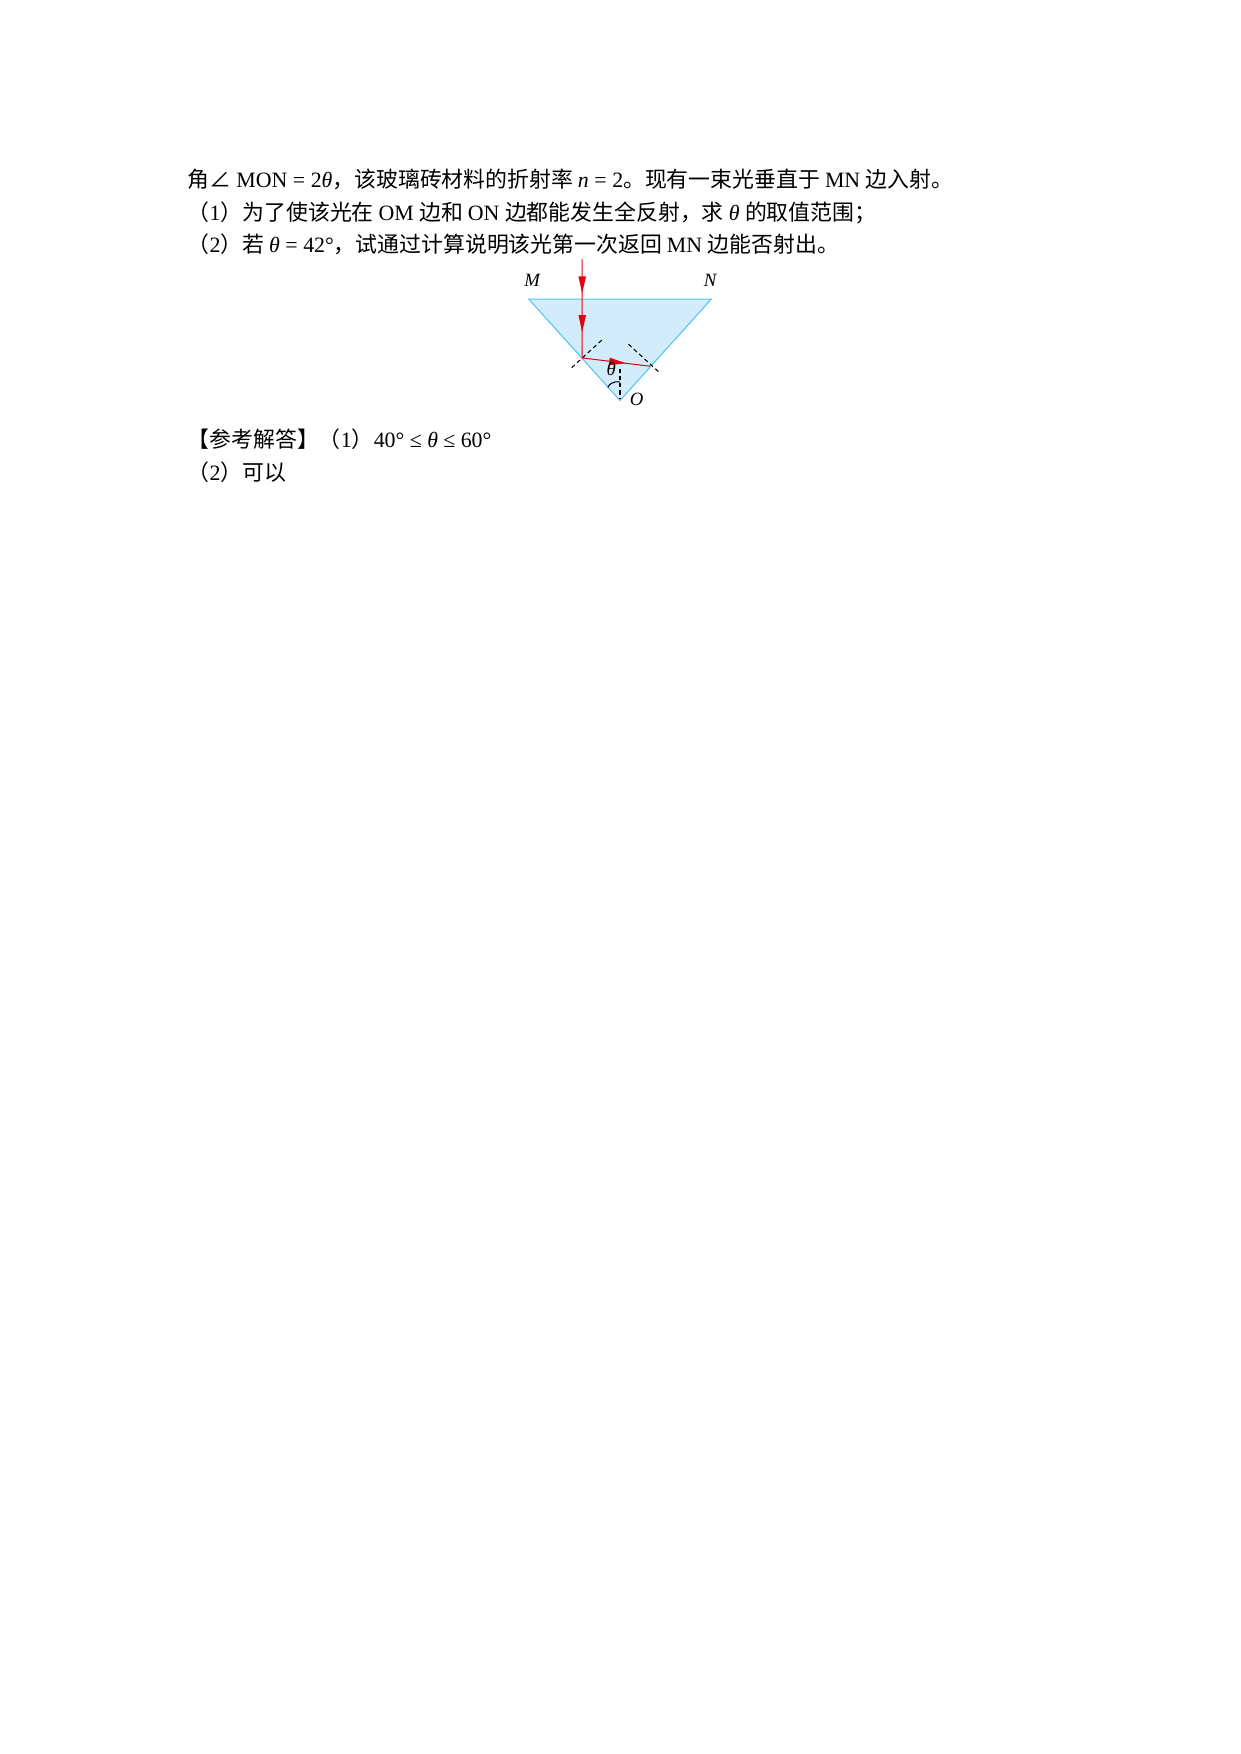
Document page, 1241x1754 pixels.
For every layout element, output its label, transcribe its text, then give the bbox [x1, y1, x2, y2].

text （2）若 θ = 42°，试通过计算说明该光第一次返回 MN 边能否射出。 [187, 227, 1053, 259]
text （2）可以 [187, 454, 1053, 487]
text （1）为了使该光在 OM 边和 ON 边都能发生全反射，求 θ 的取值范围； [187, 194, 1053, 227]
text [187, 162, 1053, 194]
text 【参考解答】（1）40° ≤ θ ≤ 60° [187, 422, 1053, 454]
